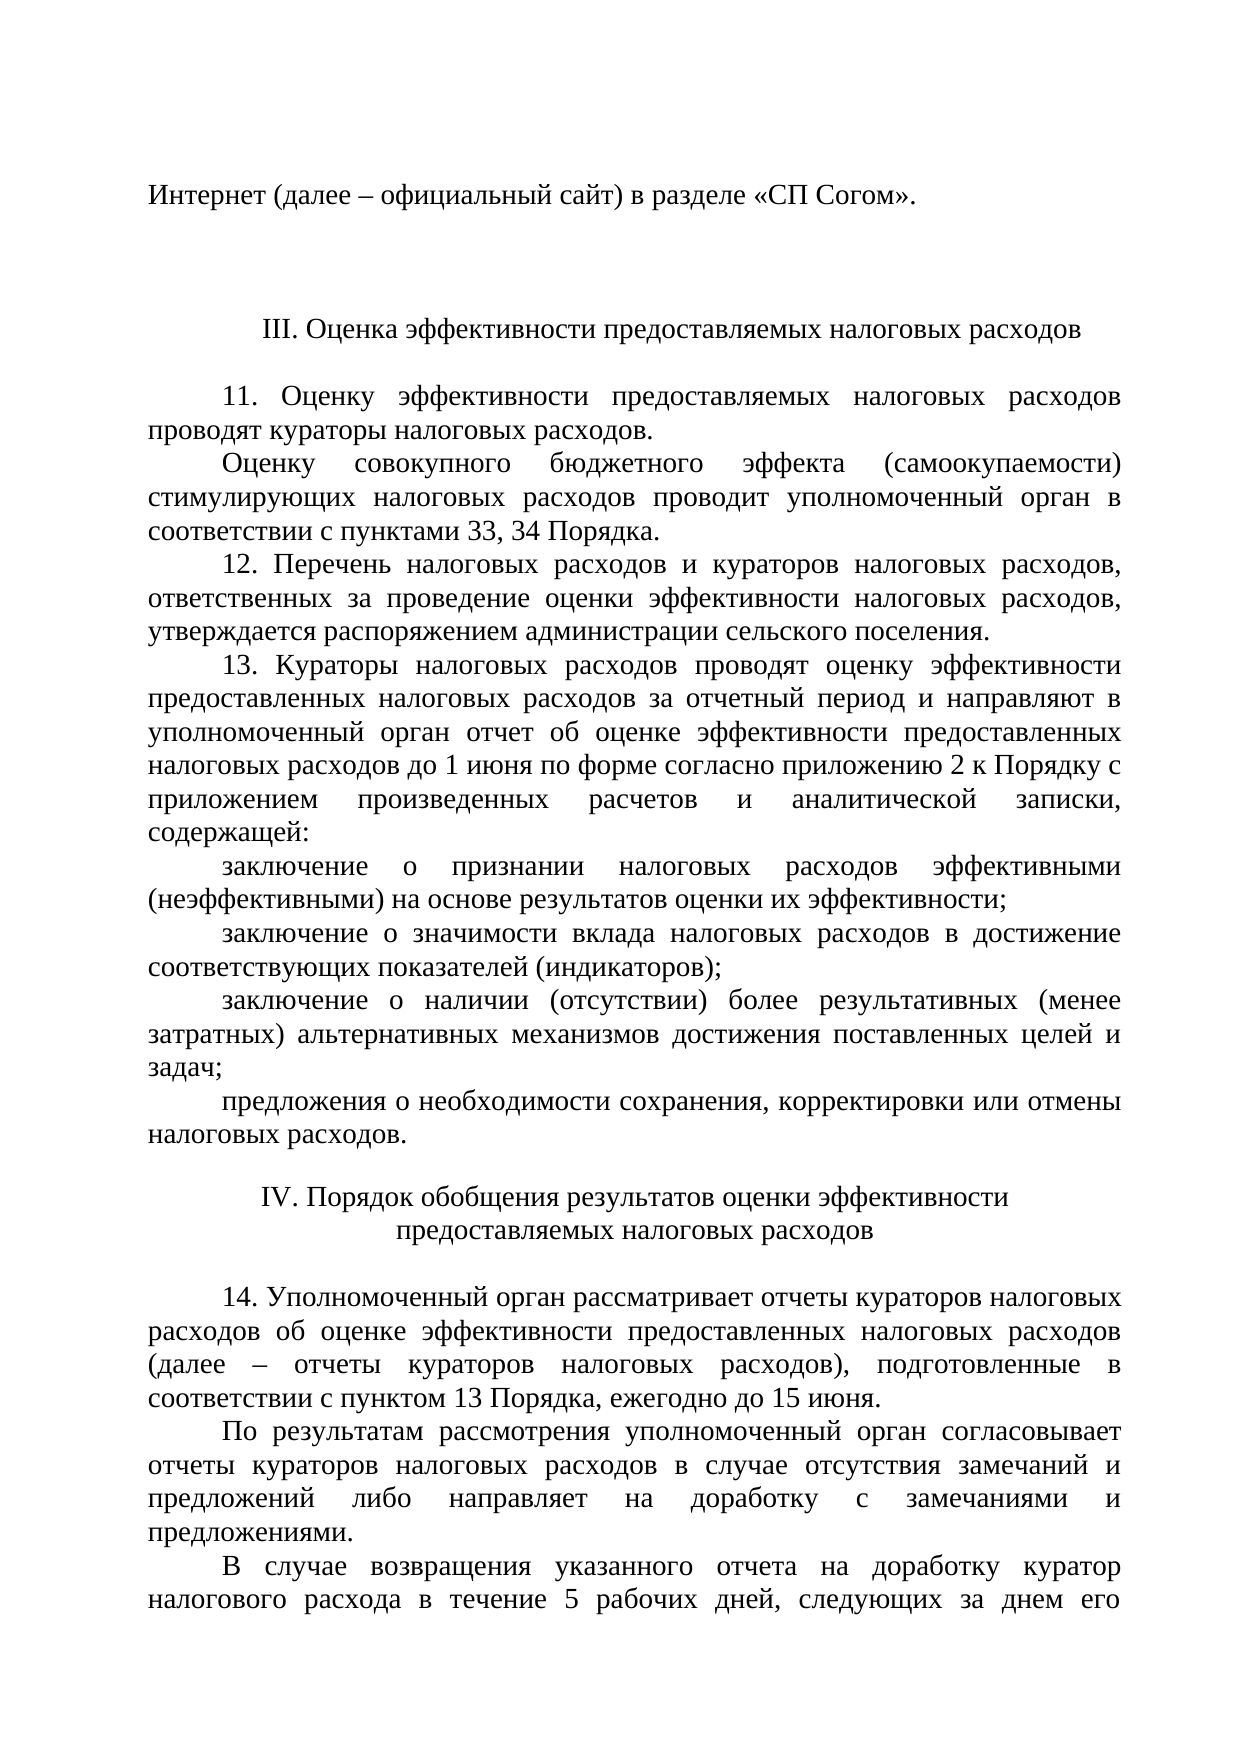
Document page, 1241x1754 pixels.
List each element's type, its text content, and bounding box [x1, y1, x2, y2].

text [148, 1548, 1122, 1615]
text предоставляемых налоговых расходов [148, 1212, 1122, 1246]
text III. Оценка эффективности предоставляемых налоговых расходов [148, 311, 1122, 345]
text 11. Оценку эффективности предоставляемых налоговых расходов проводят кураторы налоговых расходов. [148, 378, 1122, 446]
text заключение о признании налоговых расходов эффективными (неэффективными) на основе результатов оценки их эффективности; [148, 848, 1122, 915]
text 13. Кураторы налоговых расходов проводят оценку эффективности предоставленных налоговых расходов за отчетный период и направляют в уполномоченный орган отчет об оценке эффективности предоставленных налоговых расходов до 1 июня по форме согласно приложению 2 к Порядку с приложением произведенных расчетов и аналитической записки, содержащей: [148, 647, 1122, 848]
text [148, 177, 1122, 211]
text 12. Перечень налоговых расходов и кураторов налоговых расходов, ответственных за проведение оценки эффективности налоговых расходов, утверждается распоряжением администрации сельского поселения. [148, 546, 1122, 647]
text По результатам рассмотрения уполномоченный орган согласовывает отчеты кураторов налоговых расходов в случае отсутствия замечаний и предложений либо направляет на доработку с замечаниями и предложениями. [148, 1413, 1122, 1548]
text заключение о значимости вклада налоговых расходов в достижение соответствующих показателей (индикаторов); [148, 915, 1122, 982]
text заключение о наличии (отсутствии) более результативных (менее затратных) альтернативных механизмов достижения поставленных целей и задач; [148, 982, 1122, 1083]
text предложения о необходимости сохранения, корректировки или отмены налоговых расходов. [148, 1083, 1122, 1150]
text IV. Порядок обобщения результатов оценки эффективности [148, 1179, 1122, 1212]
text 14. Уполномоченный орган рассматривает отчеты кураторов налоговых расходов об оценке эффективности предоставленных налоговых расходов (далее – отчеты кураторов налоговых расходов), подготовленные в соответствии с пунктом 13 Порядка, ежегодно до 15 июня. [148, 1279, 1122, 1413]
text Оценку совокупного бюджетного эффекта (самоокупаемости) стимулирующих налоговых расходов проводит уполномоченный орган в соответствии с пунктами 33, 34 Порядка. [148, 446, 1122, 546]
